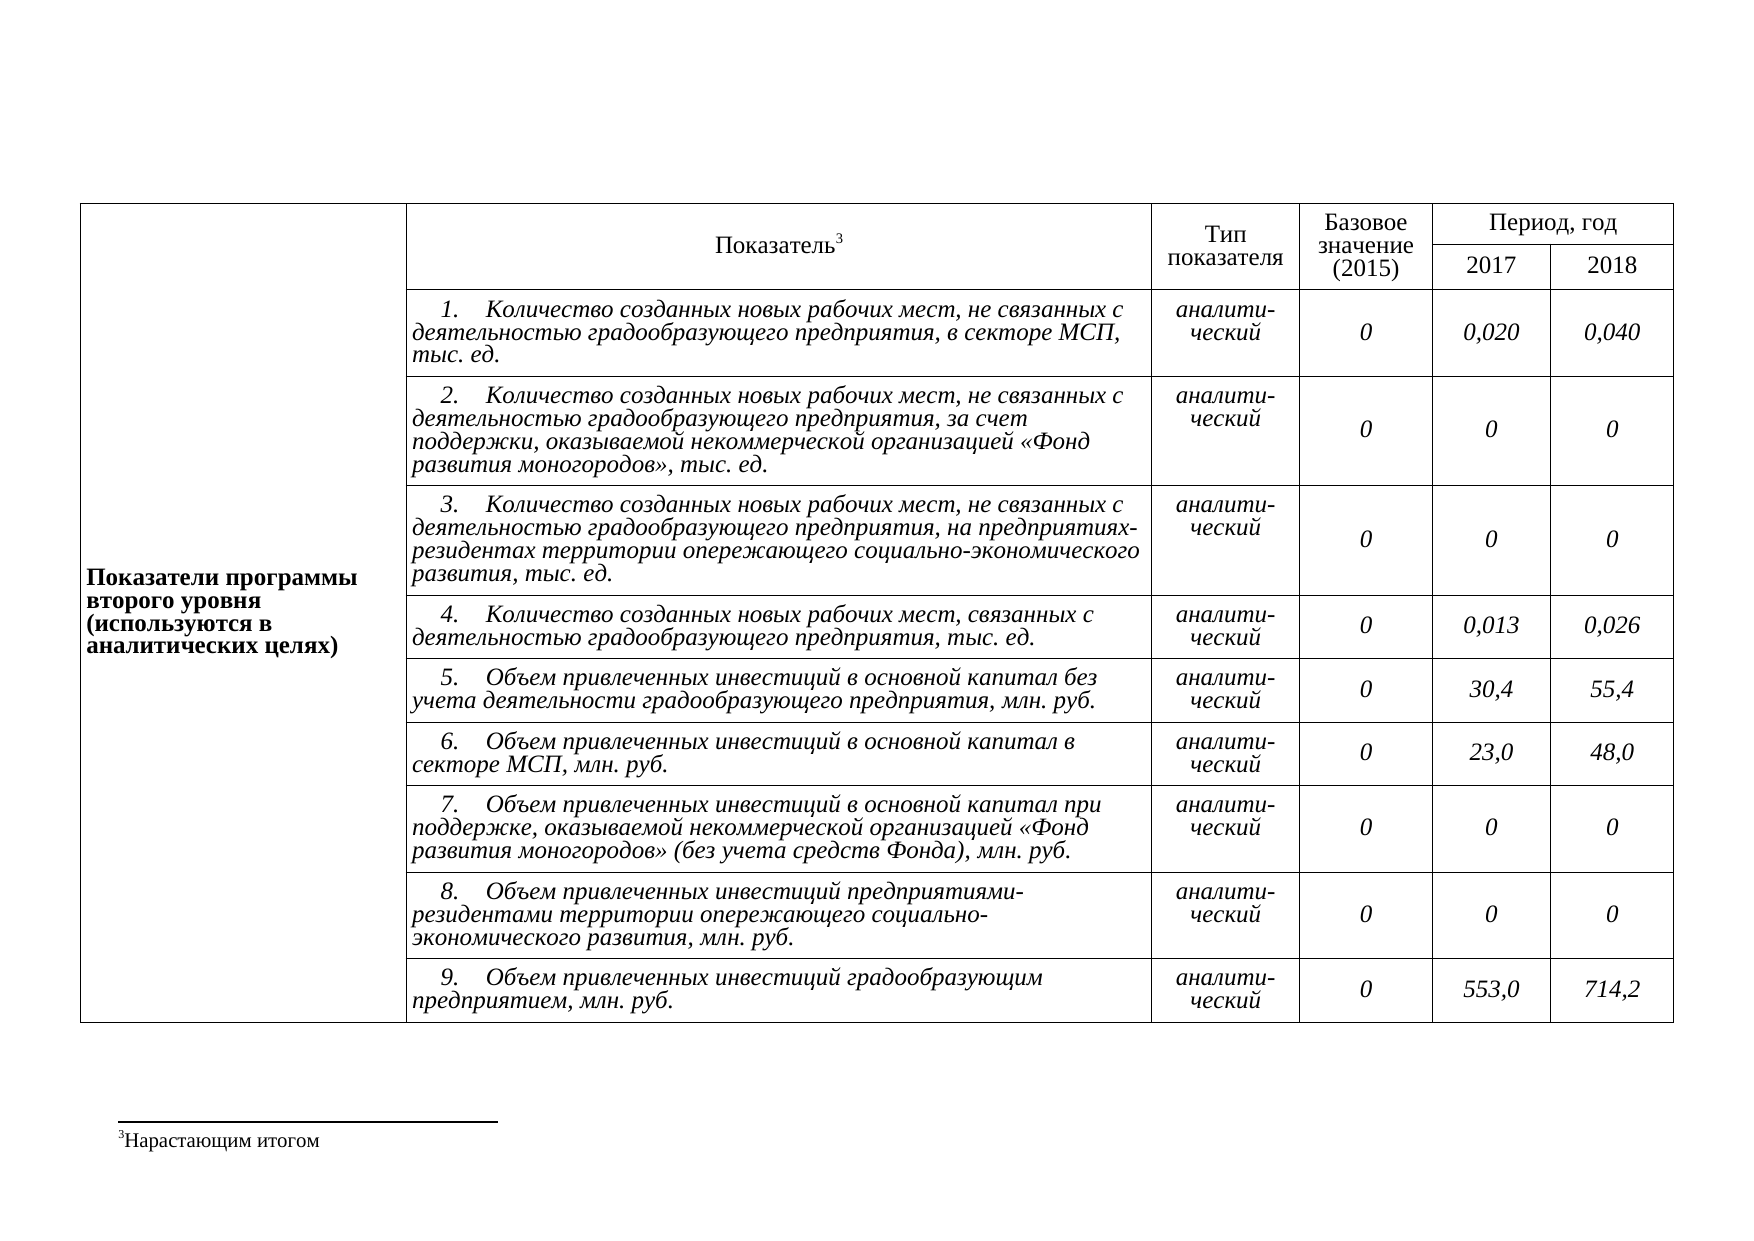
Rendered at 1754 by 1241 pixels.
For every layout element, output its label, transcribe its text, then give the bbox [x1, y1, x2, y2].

table_header Показатель [407, 204, 1151, 289]
table_cell аналити-ческий [1152, 290, 1299, 376]
table_cell Объем привлеченных инвестиций предприятиями-резидентами территории опережающего социально-экономического развития, млн. руб. [407, 873, 1151, 958]
table_cell 0 [1433, 486, 1550, 594]
table_cell 0 [1300, 290, 1432, 376]
table_cell 0 [1300, 786, 1432, 872]
table_cell Объем привлеченных инвестиций градообразующим предприятием, млн. руб. [407, 959, 1151, 1022]
table_cell 0 [1300, 659, 1432, 722]
table_cell аналити-ческий [1152, 377, 1299, 485]
table_header Период, год [1433, 204, 1673, 243]
table_cell 0 [1551, 786, 1673, 872]
table_cell 0 [1551, 377, 1673, 485]
table_cell аналити-ческий [1152, 486, 1299, 594]
table_cell аналити-ческий [1152, 873, 1299, 958]
table_cell 553,0 [1433, 959, 1550, 1022]
table_cell 0,040 [1551, 290, 1673, 376]
table_cell 0 [1300, 873, 1432, 958]
table_cell аналити-ческий [1152, 786, 1299, 872]
table_cell Объем привлеченных инвестиций в основной капитал без учета деятельности градообразующего предприятия, млн. руб. [407, 659, 1151, 722]
table_cell аналити-ческий [1152, 959, 1299, 1022]
table_cell аналити-ческий [1152, 659, 1299, 722]
table_cell Количество созданных новых рабочих мест, связанных с деятельностью градообразующего предприятия, тыс. ед. [407, 596, 1151, 658]
table_cell 0 [1551, 873, 1673, 958]
table_header Показатели программы второго уровня (используются в аналитических целях) [81, 204, 406, 1022]
table_cell Количество созданных новых рабочих мест, не связанных с деятельностью градообразующего предприятия, на предприятиях-резидентах территории опережающего социально-экономического развития, тыс. ед. [407, 486, 1151, 594]
table_header Тип показателя [1152, 204, 1299, 289]
table_cell 0 [1300, 596, 1432, 658]
table_cell 0 [1300, 486, 1432, 594]
table_cell Объем привлеченных инвестиций в основной капитал при поддержке, оказываемой некоммерческой организацией «Фонд развития моногородов» (без учета средств Фонда), млн. руб. [407, 786, 1151, 872]
table_cell 0 [1300, 723, 1432, 785]
table_cell 0 [1433, 377, 1550, 485]
table_cell Количество созданных новых рабочих мест, не связанных с деятельностью градообразующего предприятия, за счет поддержки, оказываемой некоммерческой организацией «Фонд развития моногородов», тыс. ед. [407, 377, 1151, 485]
table_cell Количество созданных новых рабочих мест, не связанных с деятельностью градообразующего предприятия, в секторе МСП, тыс. ед. [407, 290, 1151, 376]
table_cell 0 [1300, 959, 1432, 1022]
table_cell Объем привлеченных инвестиций в основной капитал в секторе МСП, млн. руб. [407, 723, 1151, 785]
table_cell 55,4 [1551, 659, 1673, 722]
table_cell 0 [1433, 873, 1550, 958]
table_cell 23,0 [1433, 723, 1550, 785]
table_cell 2017 [1433, 245, 1550, 289]
table_cell 714,2 [1551, 959, 1673, 1022]
table_cell 0 [1551, 486, 1673, 594]
table_cell аналити-ческий [1152, 723, 1299, 785]
table_cell 0,013 [1433, 596, 1550, 658]
table_cell 30,4 [1433, 659, 1550, 722]
table_cell 0,026 [1551, 596, 1673, 658]
table_cell 48,0 [1551, 723, 1673, 785]
table_cell 2018 [1551, 245, 1673, 289]
table_cell аналити-ческий [1152, 596, 1299, 658]
table_header Базовое значение (2015) [1300, 204, 1432, 289]
table_cell 0 [1300, 377, 1432, 485]
table_cell 0,020 [1433, 290, 1550, 376]
table_cell 0 [1433, 786, 1550, 872]
